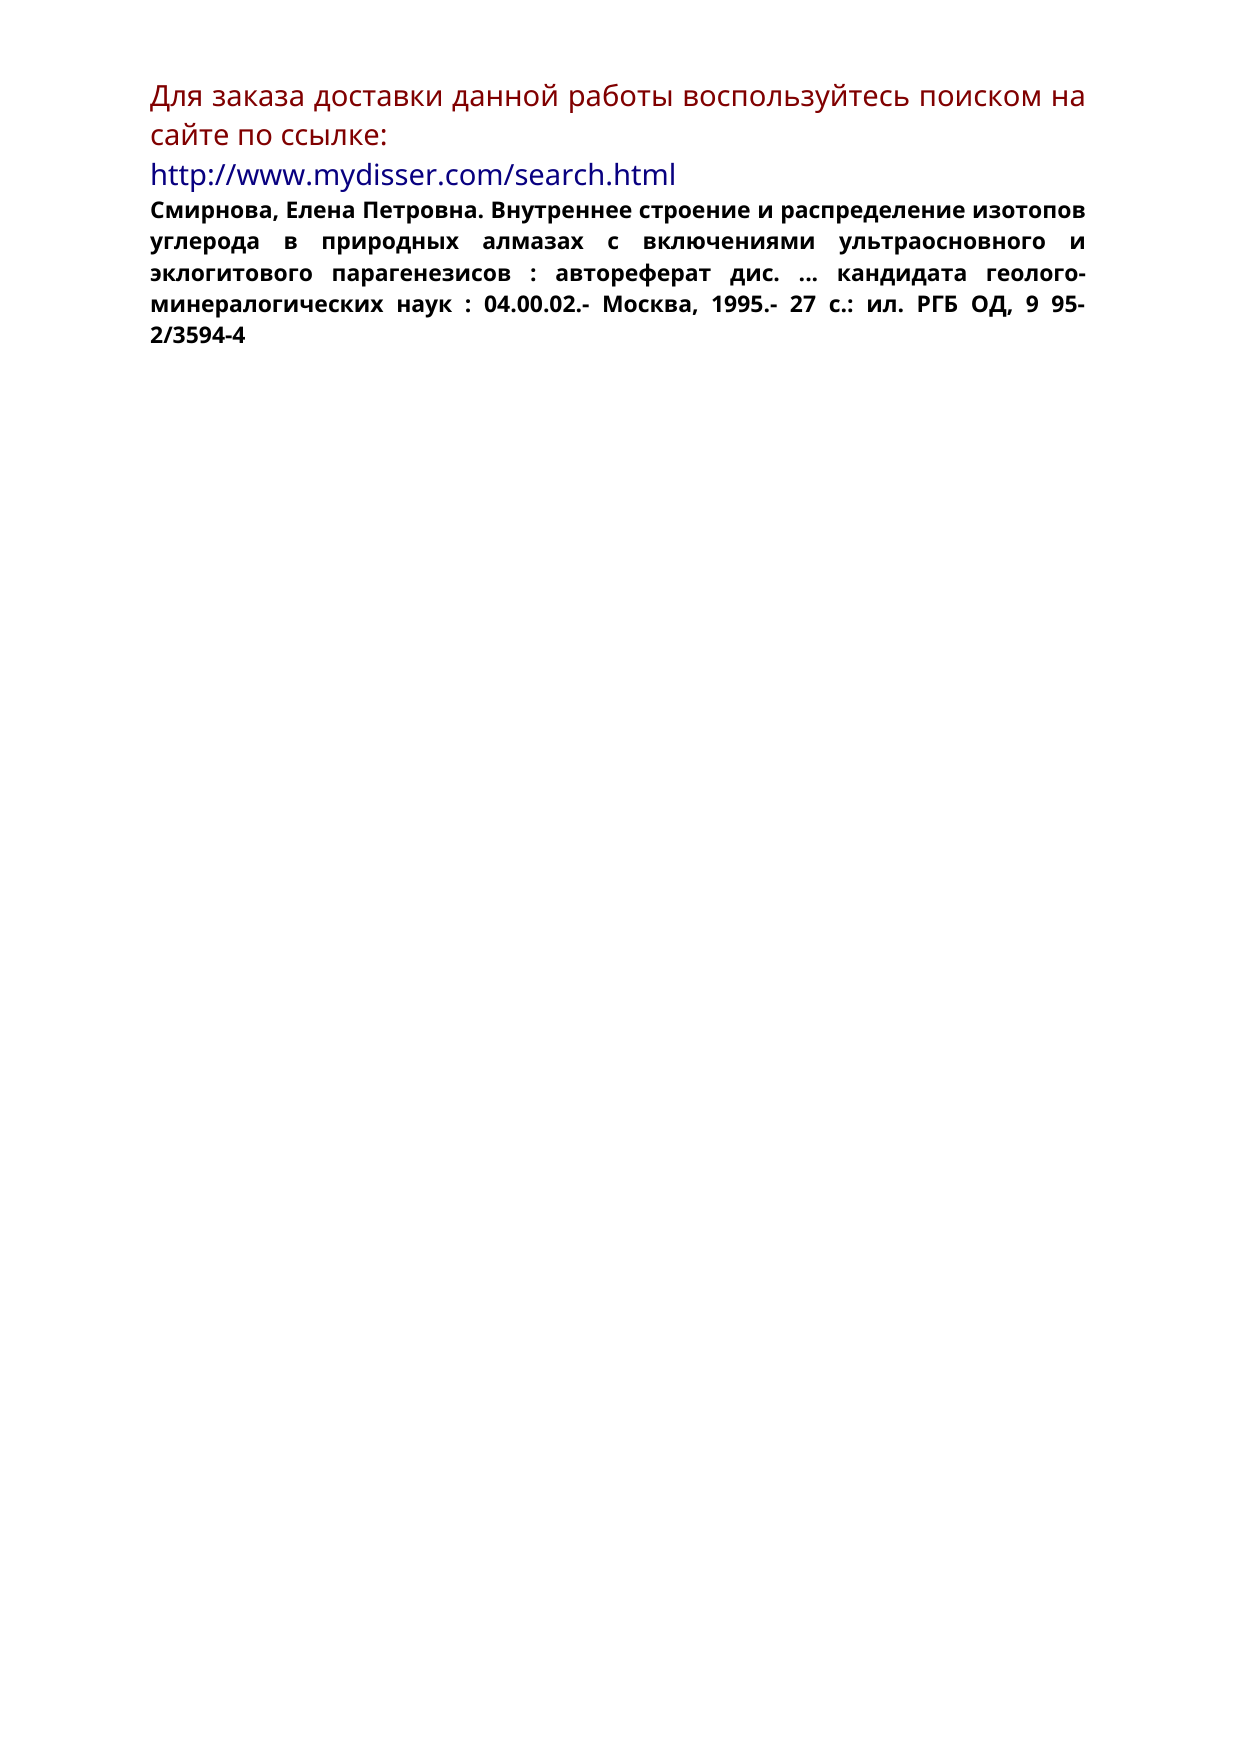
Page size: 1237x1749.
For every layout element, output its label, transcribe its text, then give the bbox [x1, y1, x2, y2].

text Смирнова, Елена Петровна. Внутреннее строение и распределение изотопов углерода в природных алмазах с включениями ультраосновного и эклогитового парагенезисов : автореферат дис. ... кандидата геолого-минералогических наук : 04.00.02.- Москва, 1995.- 27 с.: ил. РГБ ОД, 9 95-2/3594-4 [150, 194, 1086, 350]
